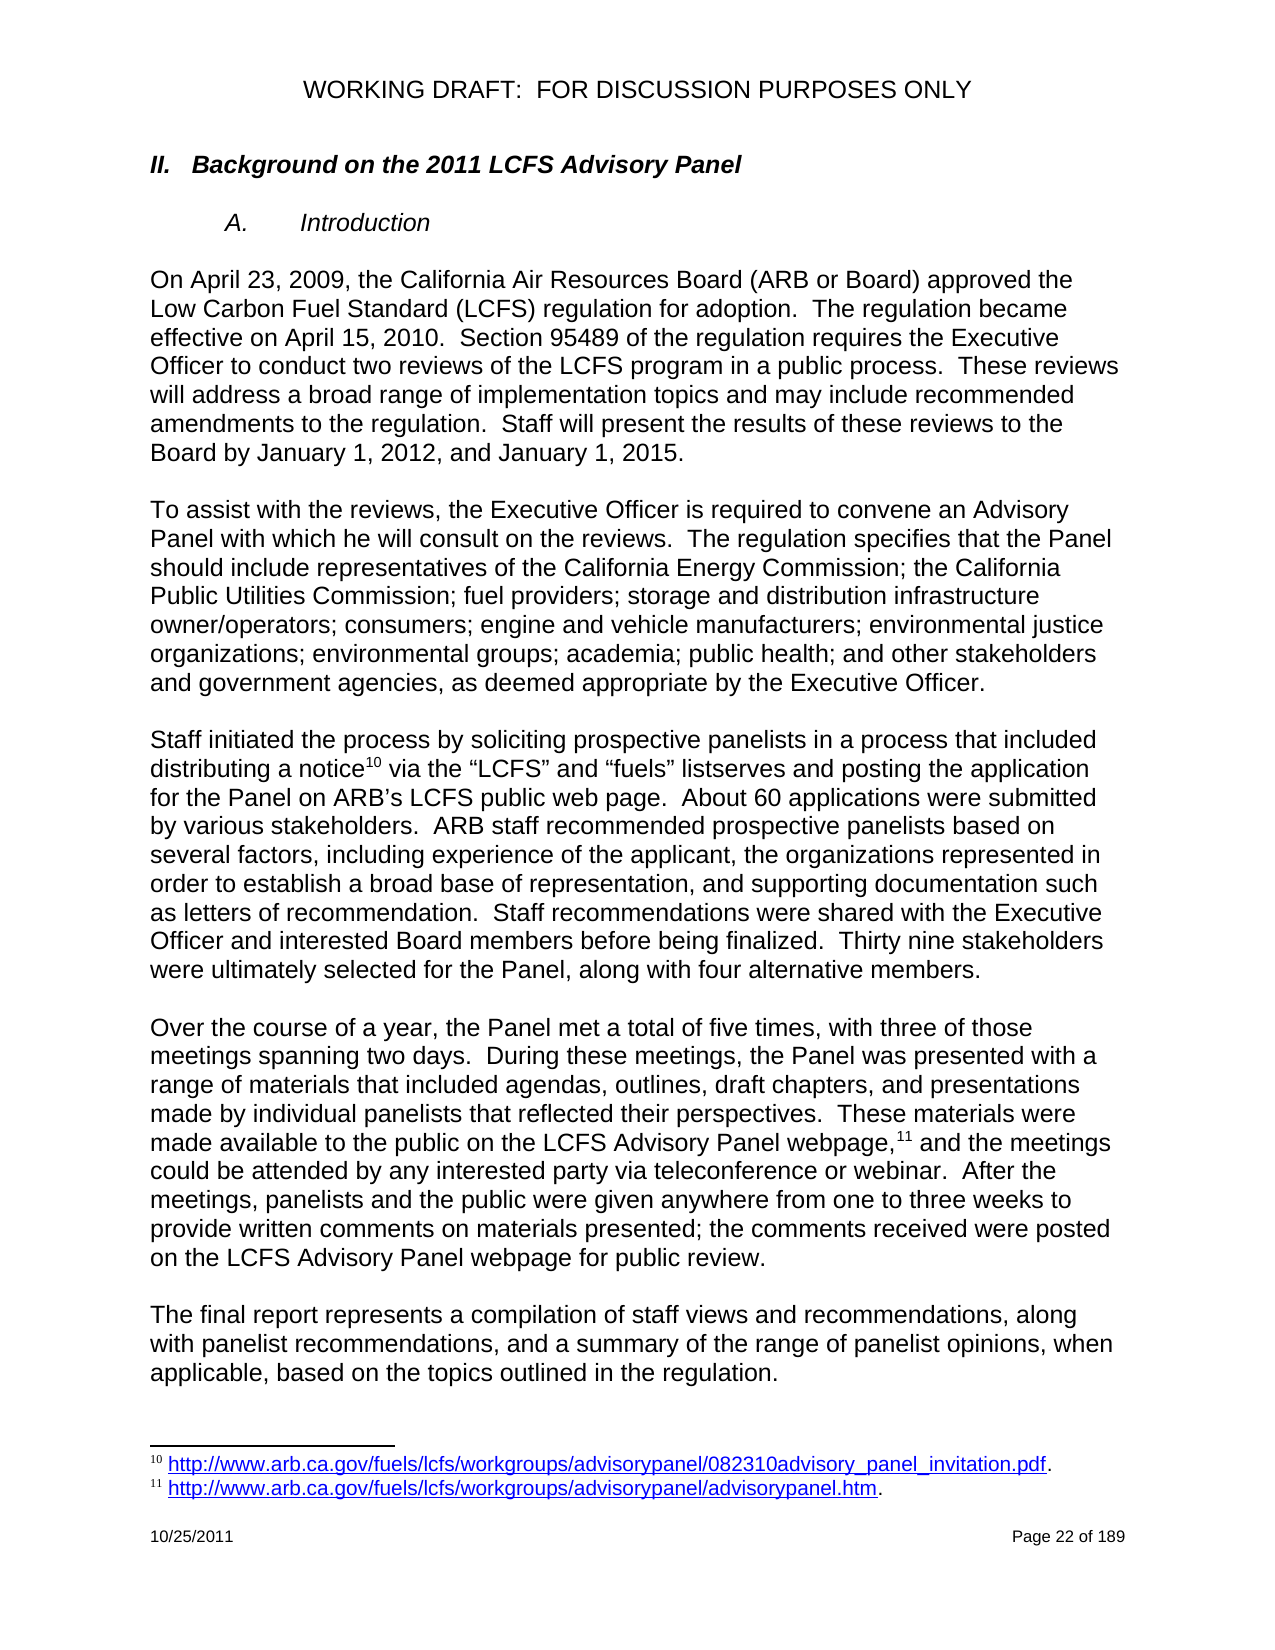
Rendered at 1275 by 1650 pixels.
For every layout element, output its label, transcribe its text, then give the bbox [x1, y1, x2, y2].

subtitle II. Background on the 2011 LCFS Advisory Panel [150, 150, 1125, 179]
text Staff initiated the process by soliciting prospective panelists in a process that included distributing a notice via the “LCFS” and “fuels” listserves and posting the application for the Panel on ARB’s LCFS public web page. About 60 applications were submitted by various stakeholders. ARB staff recommended prospective panelists based on several factors, including experience of the applicant, the organizations represented in order to establish a broad base of representation, and supporting documentation such as letters of recommendation. Staff recommendations were shared with the Executive Officer and interested Board members before being finalized. Thirty nine stakeholders were ultimately selected for the Panel, along with four alternative members. [150, 725, 1125, 984]
text The final report represents a compilation of staff views and recommendations, along with panelist recommendations, and a summary of the range of panelist opinions, when applicable, based on the topics outlined in the regulation. [150, 1300, 1125, 1386]
text To assist with the reviews, the Executive Officer is required to convene an Advisory Panel with which he will consult on the reviews. The regulation specifies that the Panel should include representatives of the California Energy Commission; the California Public Utilities Commission; fuel providers; storage and distribution infrastructure owner/operators; consumers; engine and vehicle manufacturers; environmental justice organizations; environmental groups; academia; public health; and other stakeholders and government agencies, as deemed appropriate by the Executive Officer. [150, 495, 1125, 696]
subtitle A. Introduction [225, 207, 1125, 236]
text Over the course of a year, the Panel met a total of five times, with three of those meetings spanning two days. During these meetings, the Panel was presented with a range of materials that included agendas, outlines, draft chapters, and presentations made by individual panelists that reflected their perspectives. These materials were made available to the public on the LCFS Advisory Panel webpage, and the meetings could be attended by any interested party via teleconference or webinar. After the meetings, panelists and the public were given anywhere from one to three weeks to provide written comments on materials presented; the comments received were posted on the LCFS Advisory Panel webpage for public review. [150, 1012, 1125, 1271]
text On April 23, 2009, the California Air Resources Board (ARB or Board) approved the Low Carbon Fuel Standard (LCFS) regulation for adoption. The regulation became effective on April 15, 2010. Section 95489 of the regulation requires the Executive Officer to conduct two reviews of the LCFS program in a public process. These reviews will address a broad range of implementation topics and may include recommended amendments to the regulation. Staff will present the results of these reviews to the Board by January 1, 2012, and January 1, 2015. [150, 265, 1125, 466]
